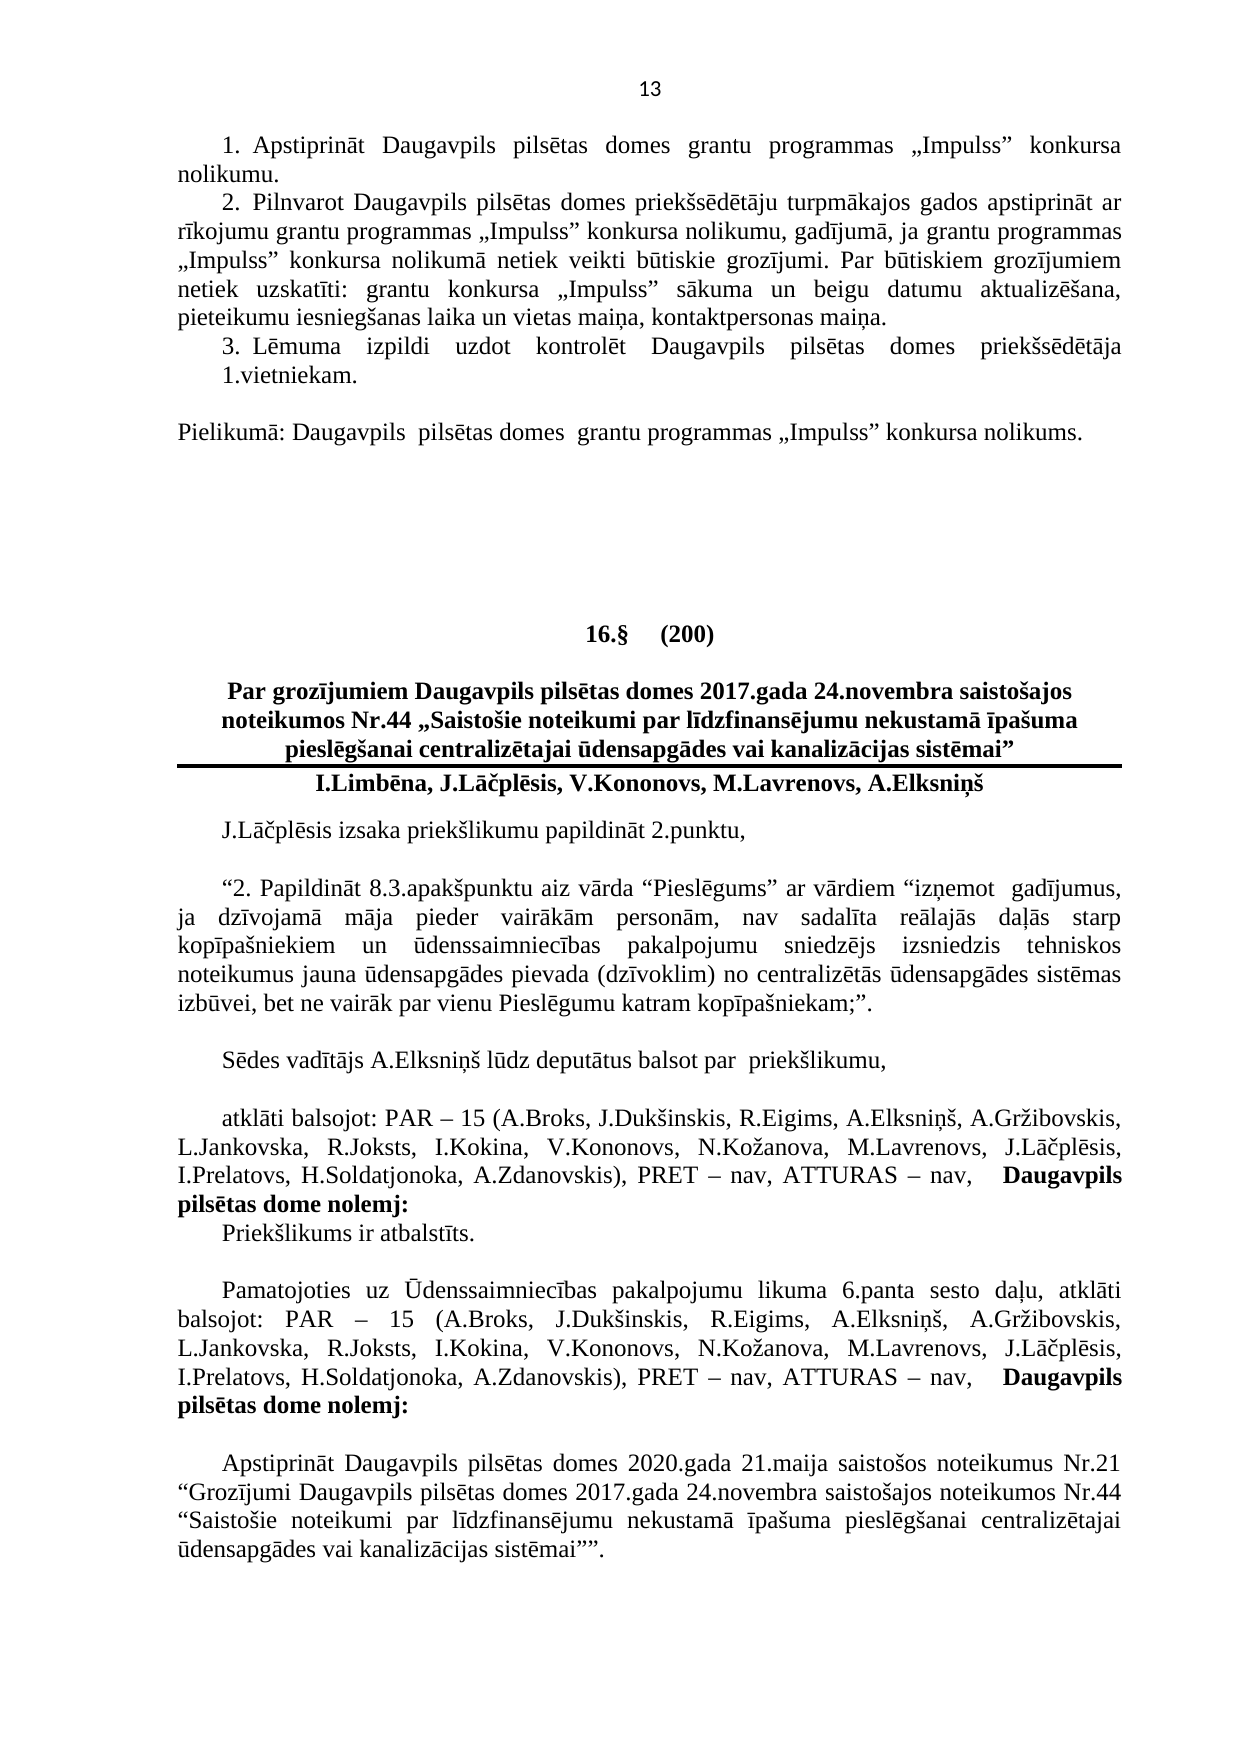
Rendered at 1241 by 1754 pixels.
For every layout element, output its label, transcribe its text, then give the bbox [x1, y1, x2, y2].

text Apstiprināt Daugavpils pilsētas domes 2020.gada 21.maija saistošos noteikumus Nr.21 “Grozījumi Daugavpils pilsētas domes 2017.gada 24.novembra saistošajos noteikumos Nr.44 “Saistošie noteikumi par līdzfinansējumu nekustamā īpašuma pieslēgšanai centralizētajai ūdensapgādes vai kanalizācijas sistēmai””. [177, 1448, 1122, 1563]
list Lēmuma izpildi uzdot kontrolēt Daugavpils pilsētas domes priekšsēdētāja 1.vietniekam. [222, 331, 1122, 389]
list Pilnvarot Daugavpils pilsētas domes priekšsēdētāju turpmākajos gados apstiprināt ar rīkojumu grantu programmas „Impulss” konkursa nolikumu, gadījumā, ja grantu programmas „Impulss” konkursa nolikumā netiek veikti būtiskie grozījumi. Par būtiskiem grozījumiem netiek uzskatīti: grantu konkursa „Impulss” sākuma un beigu datumu aktualizēšana, pieteikumu iesniegšanas laika un vietas maiņa, kontaktpersonas maiņa. [177, 187, 1122, 331]
list Apstiprināt Daugavpils pilsētas domes grantu programmas „Impulss” konkursa nolikumu. [177, 130, 1122, 187]
text “2. Papildināt 8.3.apakšpunktu aiz vārda “Pieslēgums” ar vārdiem “izņemot gadījumus, ja dzīvojamā māja pieder vairākām personām, nav sadalīta reālajās daļās starp kopīpašniekiem un ūdenssaimniecības pakalpojumu sniedzējs izsniedzis tehniskos noteikumus jauna ūdensapgādes pievada (dzīvoklim) no centralizētās ūdensapgādes sistēmas izbūvei, bet ne vairāk par vienu Pieslēgumu katram kopīpašniekam;”. [177, 873, 1122, 1017]
text Par grozījumiem Daugavpils pilsētas domes 2017.gada 24.novembra saistošajos noteikumos Nr.44 „Saistošie noteikumi par līdzfinansējumu nekustamā īpašuma pieslēgšanai centralizētajai ūdensapgādes vai kanalizācijas sistēmai” [177, 676, 1122, 764]
text Sēdes vadītājs A.Elksniņš lūdz deputātus balsot par priekšlikumu, [177, 1045, 1122, 1074]
text Pielikumā: Daugavpils pilsētas domes grantu programmas „Impulss” konkursa nolikums. [177, 417, 1122, 446]
text 16.§ (200) [177, 619, 1122, 647]
text I.Limbēna, J.Lāčplēsis, V.Kononovs, M.Lavrenovs, A.Elksniņš [177, 768, 1122, 796]
text J.Lāčplēsis izsaka priekšlikumu papildināt 2.punktu, [177, 815, 1122, 844]
text atklāti balsojot: PAR – 15 (A.Broks, J.Dukšinskis, R.Eigims, A.Elksniņš, A.Gržibovskis, L.Jankovska, R.Joksts, I.Kokina, V.Kononovs, N.Kožanova, M.Lavrenovs, J.Lāčplēsis, I.Prelatovs, H.Soldatjonoka, A.Zdanovskis), PRET – nav, ATTURAS – nav, Daugavpils pilsētas dome nolemj: [177, 1103, 1122, 1218]
text Pamatojoties uz Ūdenssaimniecības pakalpojumu likuma 6.panta sesto daļu, atklāti balsojot: PAR – 15 (A.Broks, J.Dukšinskis, R.Eigims, A.Elksniņš, A.Gržibovskis, L.Jankovska, R.Joksts, I.Kokina, V.Kononovs, N.Kožanova, M.Lavrenovs, J.Lāčplēsis, I.Prelatovs, H.Soldatjonoka, A.Zdanovskis), PRET – nav, ATTURAS – nav, Daugavpils pilsētas dome nolemj: [177, 1275, 1122, 1419]
text Priekšlikums ir atbalstīts. [177, 1218, 1122, 1247]
